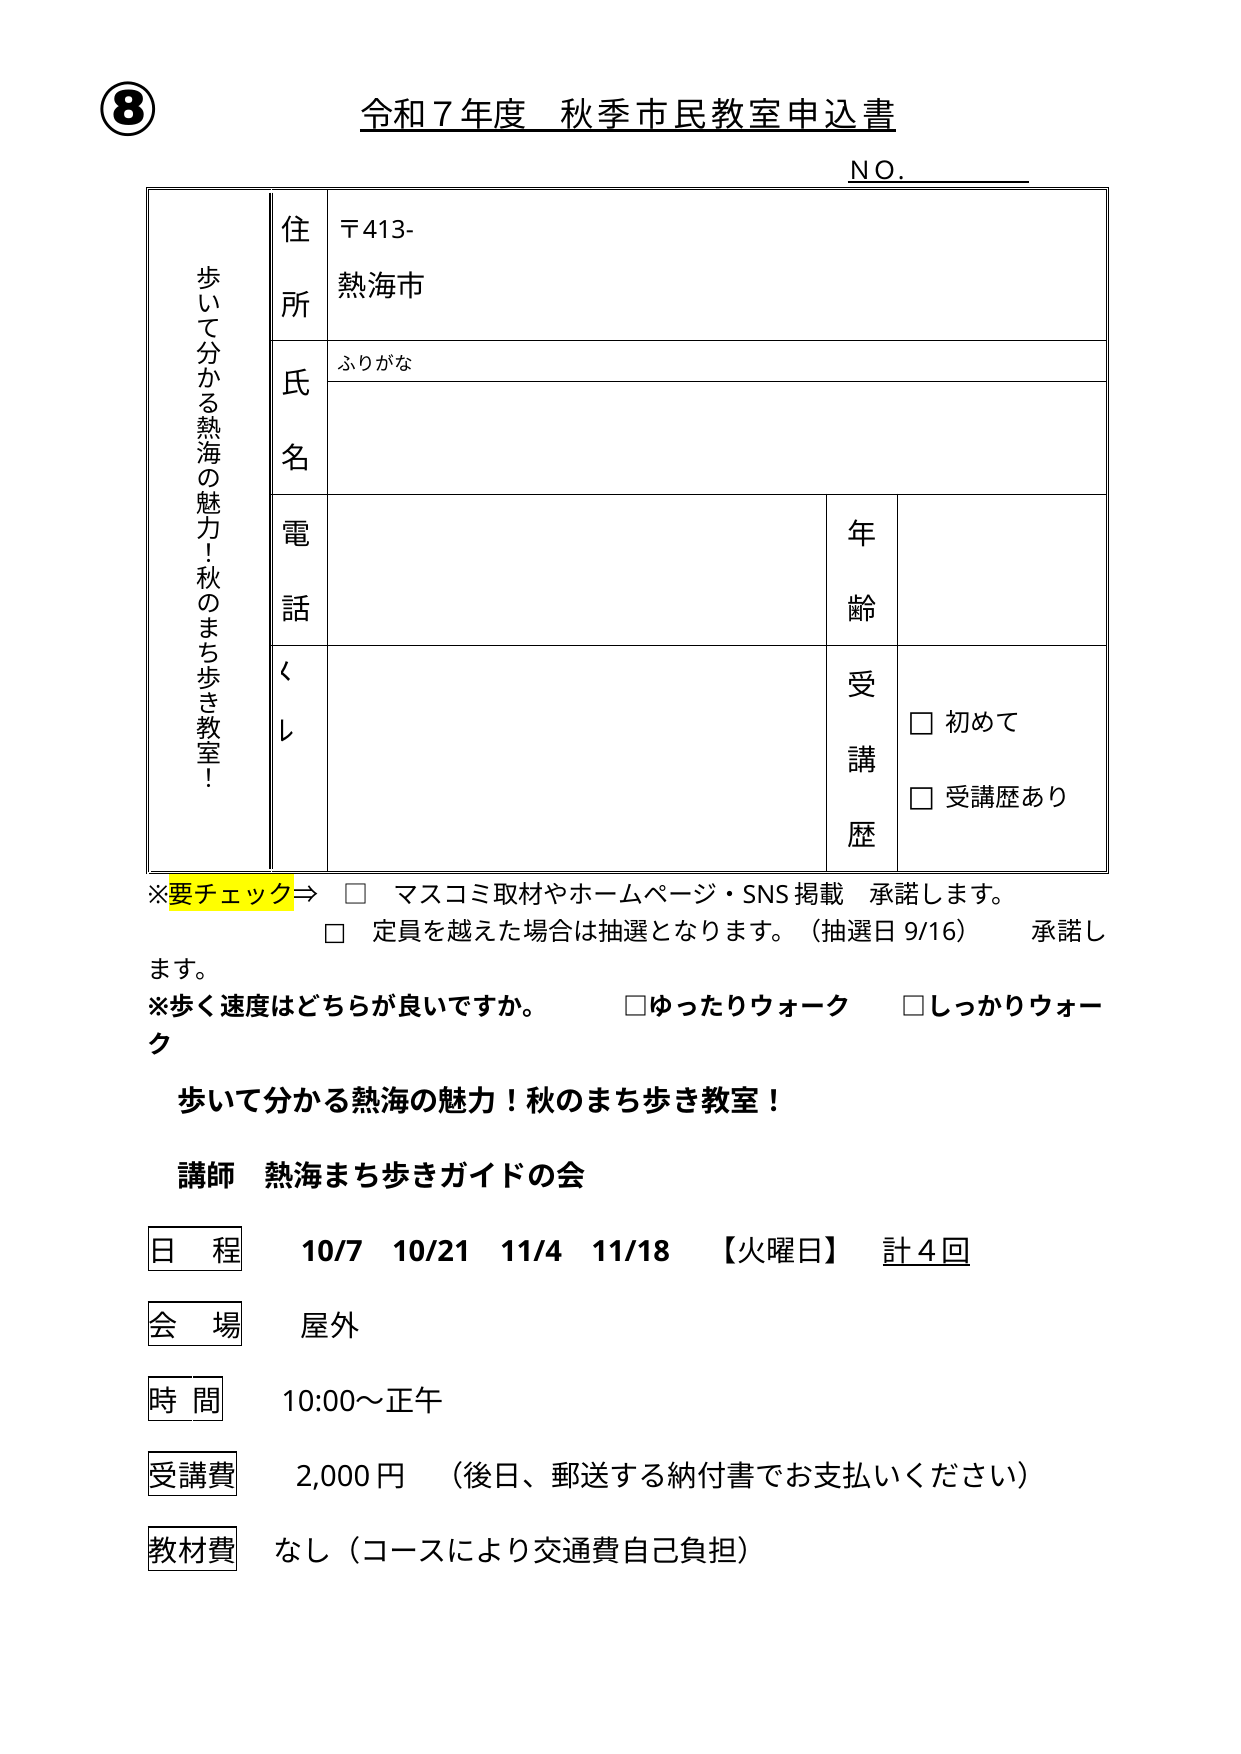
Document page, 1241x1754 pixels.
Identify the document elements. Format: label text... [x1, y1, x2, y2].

text 歩いて分かる熱海の魅力！秋のまち歩き教室！ [148, 1061, 1096, 1136]
text 令和７年度 秋季市民教室申込書 [196, 75, 1107, 150]
table_header 住所 [271, 190, 327, 340]
table_cell [328, 495, 826, 644]
table_header 歩いて分かる熱海の魅力！秋のまち歩き教室！ [149, 190, 271, 871]
text 時間 10:00～正午 [148, 1361, 1107, 1436]
table_cell 年齢 [827, 495, 897, 644]
text ※歩く速度はどちらが良いですか。 □ゆったりウォーク □しっかりウォーク [148, 986, 1107, 1061]
table_cell 氏名 [273, 341, 327, 493]
table_cell ふりがな [328, 341, 1106, 381]
text 会 場 屋外 [148, 1286, 1107, 1361]
text ※要チェック⇒ □ マスコミ取材やホームページ・SNS掲載 承諾します。 [294, 874, 1107, 911]
table_cell [328, 382, 1106, 493]
table_cell 電話 [273, 495, 327, 644]
table_cell [898, 495, 1106, 644]
table_header 〒413- 熱海市 [328, 190, 1106, 340]
table_cell [328, 646, 826, 871]
text 日 程 10/7 10/21 11/4 11/18 【火曜日】 計４回 [148, 1211, 1150, 1286]
text 受講費 2,000円 （後日、郵送する納付書でお支払いください） [148, 1436, 1181, 1511]
table_cell メール [271, 646, 327, 871]
table_cell 受講歴 [827, 646, 897, 871]
text □ 定員を越えた場合は抽選となります。（抽選日9/16） 承諾します。 [148, 911, 1107, 986]
text ＮＯ. [148, 150, 1107, 187]
text 教材費 なし（コースにより交通費自己負担） [148, 1511, 1181, 1586]
table_cell 初めて 受講歴あり [898, 646, 1106, 871]
text 講師 熱海まち歩きガイドの会 [148, 1136, 1096, 1211]
text 令和７年度 秋季市民教室申込書 [148, 75, 195, 150]
